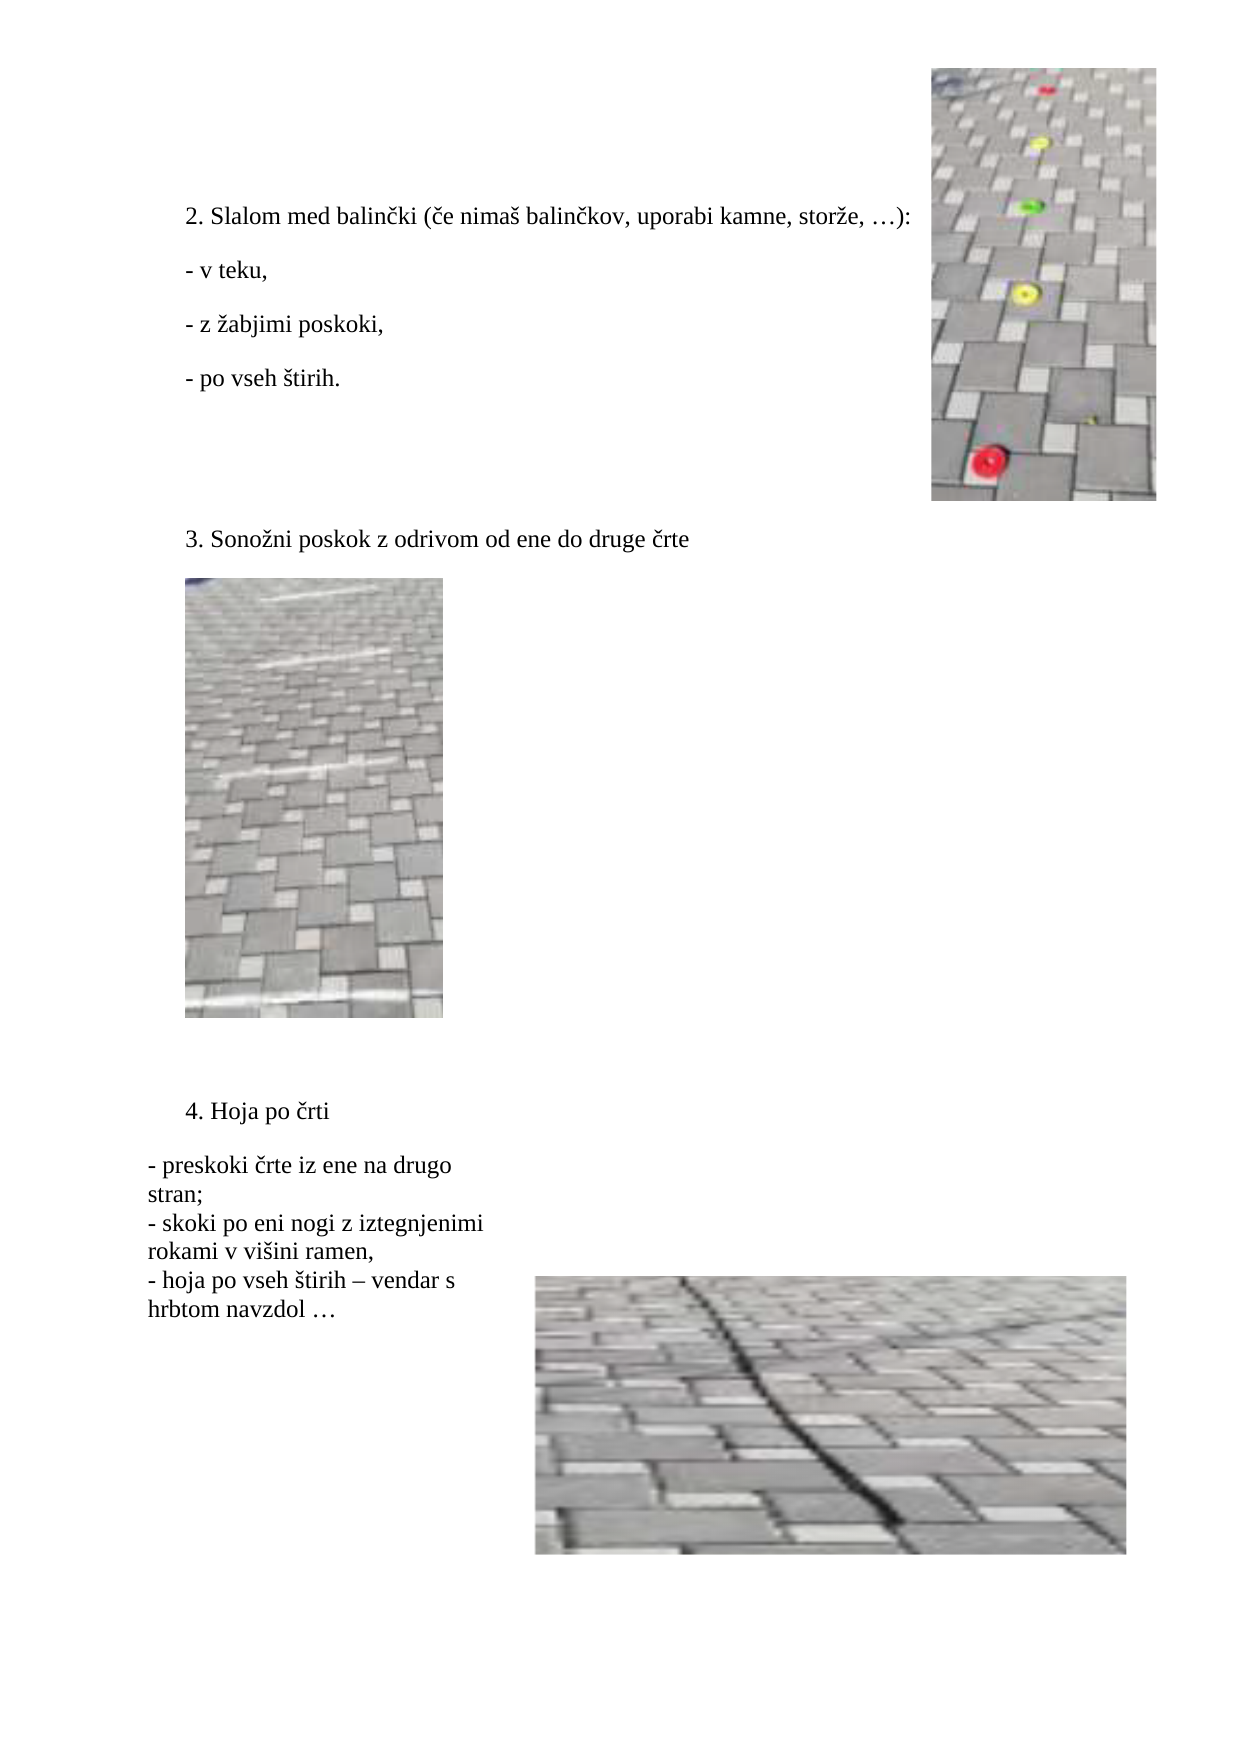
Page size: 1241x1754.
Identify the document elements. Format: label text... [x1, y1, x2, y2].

text 2. Slalom med balinčki (če nimaš balinčkov, uporabi kamne, storže, …): [185, 201, 931, 230]
text - hoja po vseh štirih – vendar s hrbtom navzdol … [148, 1265, 1093, 1323]
text - v teku, [185, 255, 931, 284]
text - z žabjimi poskoki, [185, 309, 931, 338]
text 4. Hoja po črti [185, 1096, 1093, 1125]
text - skoki po eni nogi z iztegnjenimi rokami v višini ramen, [148, 1208, 1093, 1265]
text - po vseh štirih. [185, 363, 931, 392]
text 3. Sonožni poskok z odrivom od ene do druge črte [185, 524, 1093, 553]
text - preskoki črte iz ene na drugo stran; [148, 1150, 1093, 1208]
